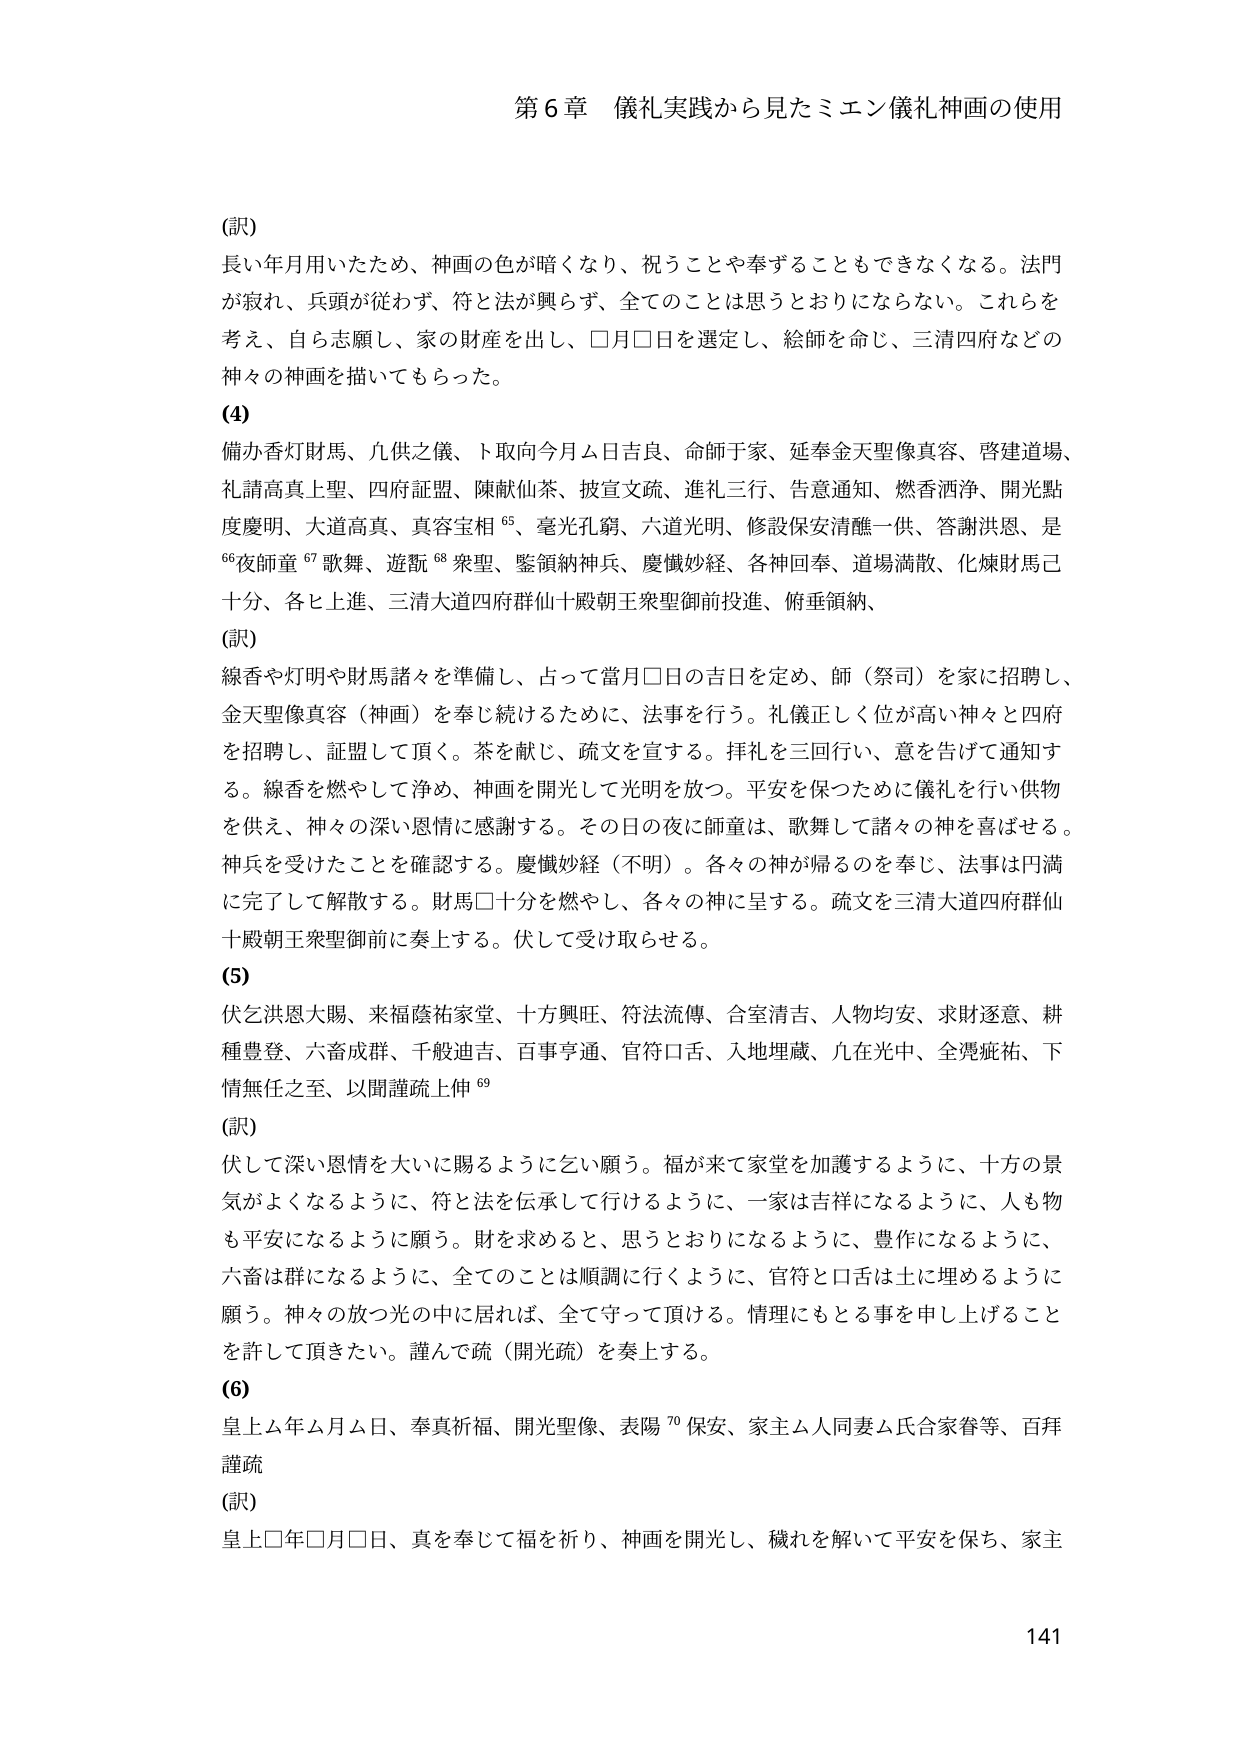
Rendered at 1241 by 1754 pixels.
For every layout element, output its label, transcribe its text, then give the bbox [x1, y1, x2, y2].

text 長い年月用いたため、神画の色が暗くなり、祝うことや奉ずることもできなくなる。法門が寂れ、兵頭が従わず、符と法が興らず、全てのことは思うとおりにならない。これらを考え、自ら志願し、家の財産を出し、□月□日を選定し、絵師を命じ、三清四府などの神々の神画を描いてもらった。 [221, 244, 1063, 394]
text 伏して深い恩情を大いに賜るように乞い願う。福が来て家堂を加護するように、十方の景気がよくなるように、符と法を伝承して行けるように、一家は吉祥になるように、人も物も平安になるように願う。財を求めると、思うとおりになるように、豊作になるように、六畜は群になるように、全てのことは順調に行くように、官符と口舌は土に埋めるように願う。神々の放つ光の中に居れば、全て守って頂ける。情理にもとる事を申し上げることを許して頂きたい。謹んで疏（開光疏）を奏上する。 [221, 1144, 1063, 1369]
text 伏乞洪恩大賜、来福蔭祐家堂、十方興旺、符法流傳、合室清吉、人物均安、求財逐意、耕種豊登、六畜成群、千般迪吉、百事亨通、官符口舌、入地埋蔵、凢在光中、全凴疵祐、下情無任之至、以聞謹疏上伸 [221, 994, 1063, 1107]
text 皇上ム年ム月ム日、奉真祈福、開光聖像、表陽 保安、家主ム人同妻ム氏合家眷等、百拜謹疏 [221, 1407, 1063, 1482]
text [221, 1519, 1063, 1557]
text (5) [221, 957, 1063, 994]
text (訳) [221, 1482, 1063, 1519]
text (4) [221, 394, 1063, 432]
text (6) [221, 1369, 1063, 1407]
text 備办香灯財馬、凢供之儀、ト取向今月ム日吉良、命師于家、延奉金天聖像真容、啓建道場、礼請高真上聖、四府証盟、陳献仙茶、披宣文疏、進礼三行、告意通知、燃香洒浄、開光點度慶明、大道高真、真容宝相 、毫光孔窮、六道光明、修設保安清醮一供、答謝洪恩、是 夜師童 歌舞、遊翫 衆聖、鍳領納神兵、慶懴妙経、各神回奉、道場満散、化煉財馬己十分、各ヒ上進、三清大道四府群仙十殿朝王衆聖御前投進、俯垂領納、 [221, 432, 1063, 619]
text (訳) [221, 207, 1063, 244]
text 線香や灯明や財馬諸々を準備し、占って當月□日の吉日を定め、師（祭司）を家に招聘し、金天聖像真容（神画）を奉じ続けるために、法事を行う。礼儀正しく位が高い神々と四府を招聘し、証盟して頂く。茶を献じ、疏文を宣する。拝礼を三回行い、意を告げて通知する。線香を燃やして浄め、神画を開光して光明を放つ。平安を保つために儀礼を行い供物を供え、神々の深い恩情に感謝する。その日の夜に師童は、歌舞して諸々の神を喜ばせる。神兵を受けたことを確認する。慶懴妙経（不明）。各々の神が帰るのを奉じ、法事は円満に完了して解散する。財馬□十分を燃やし、各々の神に呈する。疏文を三清大道四府群仙十殿朝王衆聖御前に奏上する。伏して受け取らせる。 [221, 657, 1063, 957]
text (訳) [221, 1107, 1063, 1144]
text (訳) [221, 619, 1063, 657]
